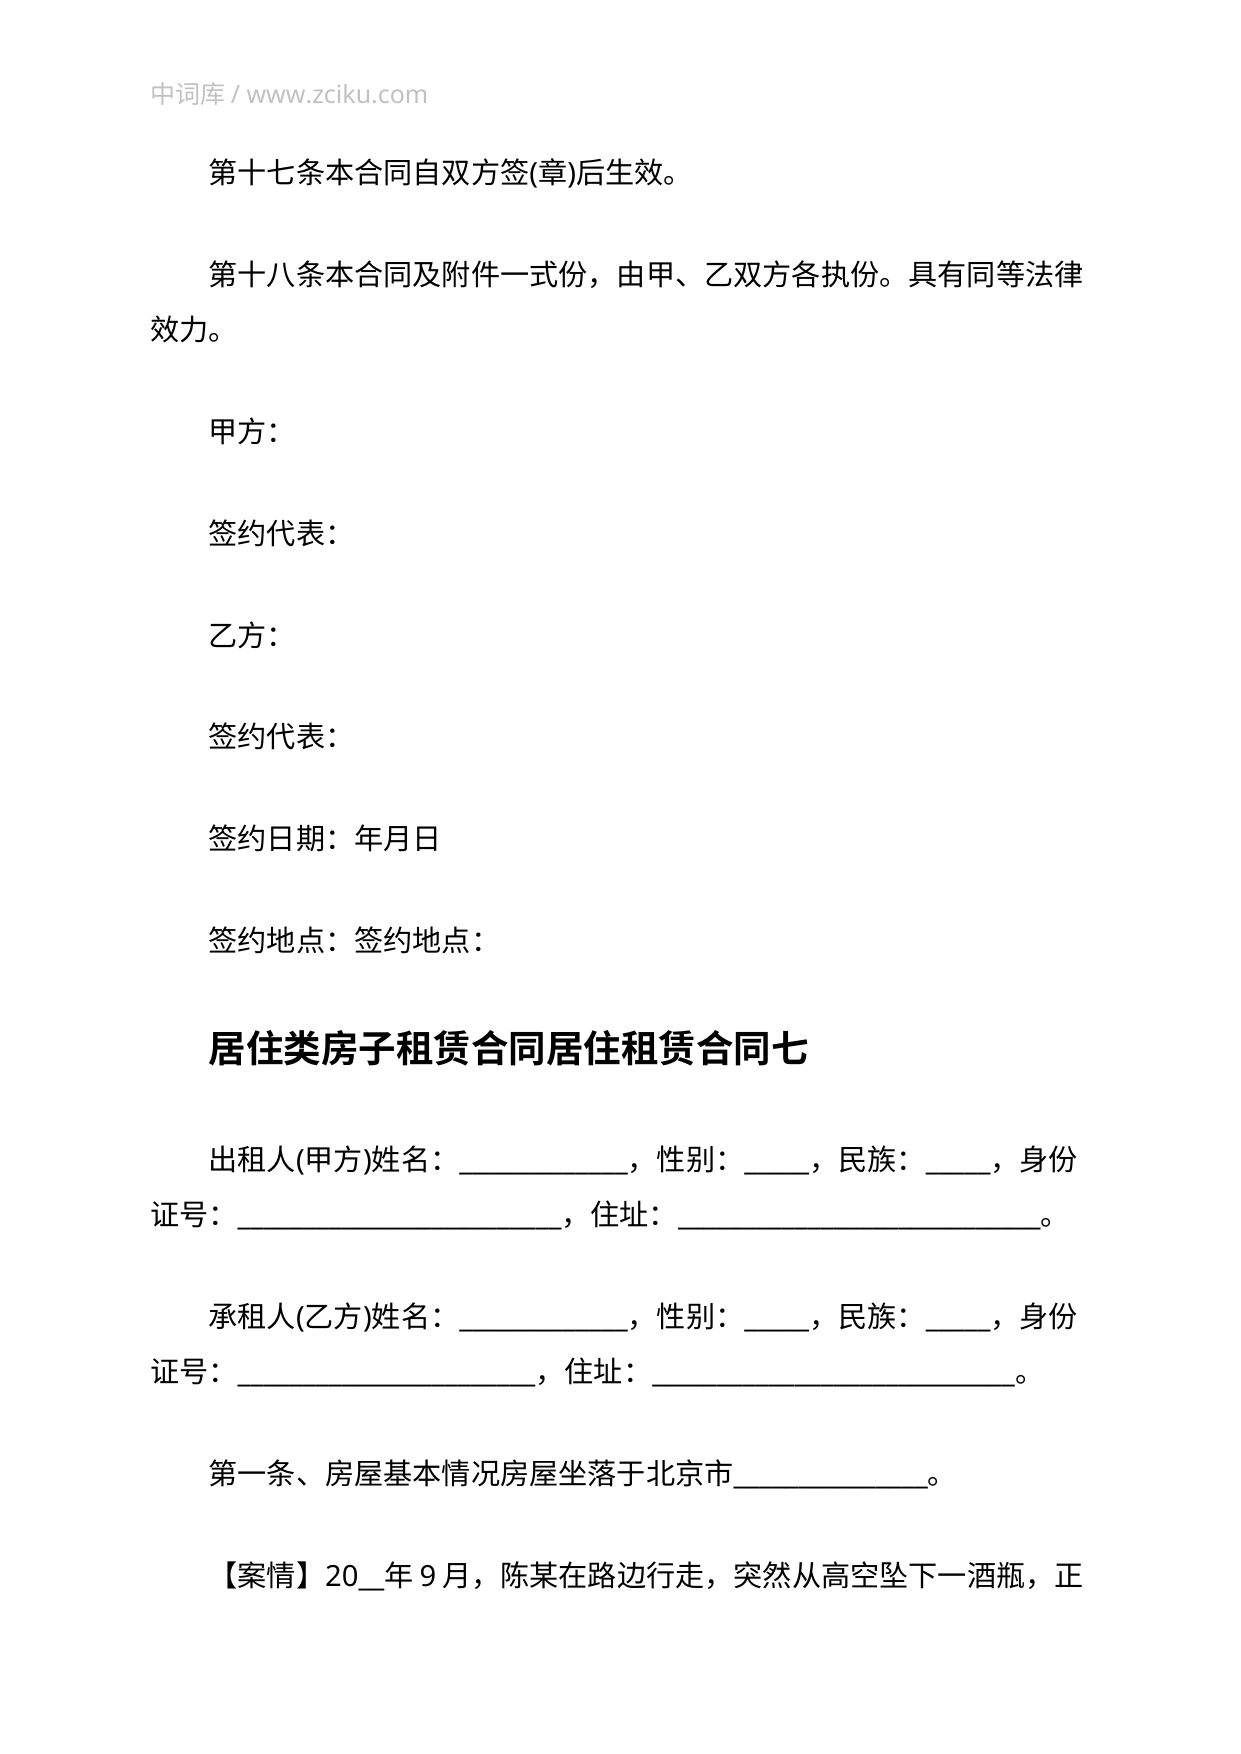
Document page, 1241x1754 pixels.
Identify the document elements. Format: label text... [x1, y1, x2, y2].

text 第一条、房屋基本情况房屋坐落于北京市_______________。 [150, 1451, 1090, 1493]
text 乙方： [150, 612, 1090, 654]
text 承租人(乙方)姓名：_____________，性别：_____，民族：_____，身份证号：_______________________，住址：____________________________。 [150, 1294, 1090, 1391]
text 签约代表： [150, 510, 1090, 553]
text 签约地点：签约地点： [150, 917, 1090, 960]
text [150, 1553, 1090, 1595]
text 第十七条本合同自双方签(章)后生效。 [150, 150, 1090, 192]
text 第十八条本合同及附件一式份，由甲、乙双方各执份。具有同等法律效力。 [150, 252, 1090, 349]
text 甲方： [150, 409, 1090, 451]
text 出租人(甲方)姓名：_____________，性别：_____，民族：_____，身份证号：_________________________，住址：____________________________。 [150, 1137, 1090, 1234]
text 签约日期：年月日 [150, 816, 1090, 858]
text 居住类房子租赁合同居住租赁合同七 [150, 1019, 1090, 1073]
text 签约代表： [150, 714, 1090, 756]
